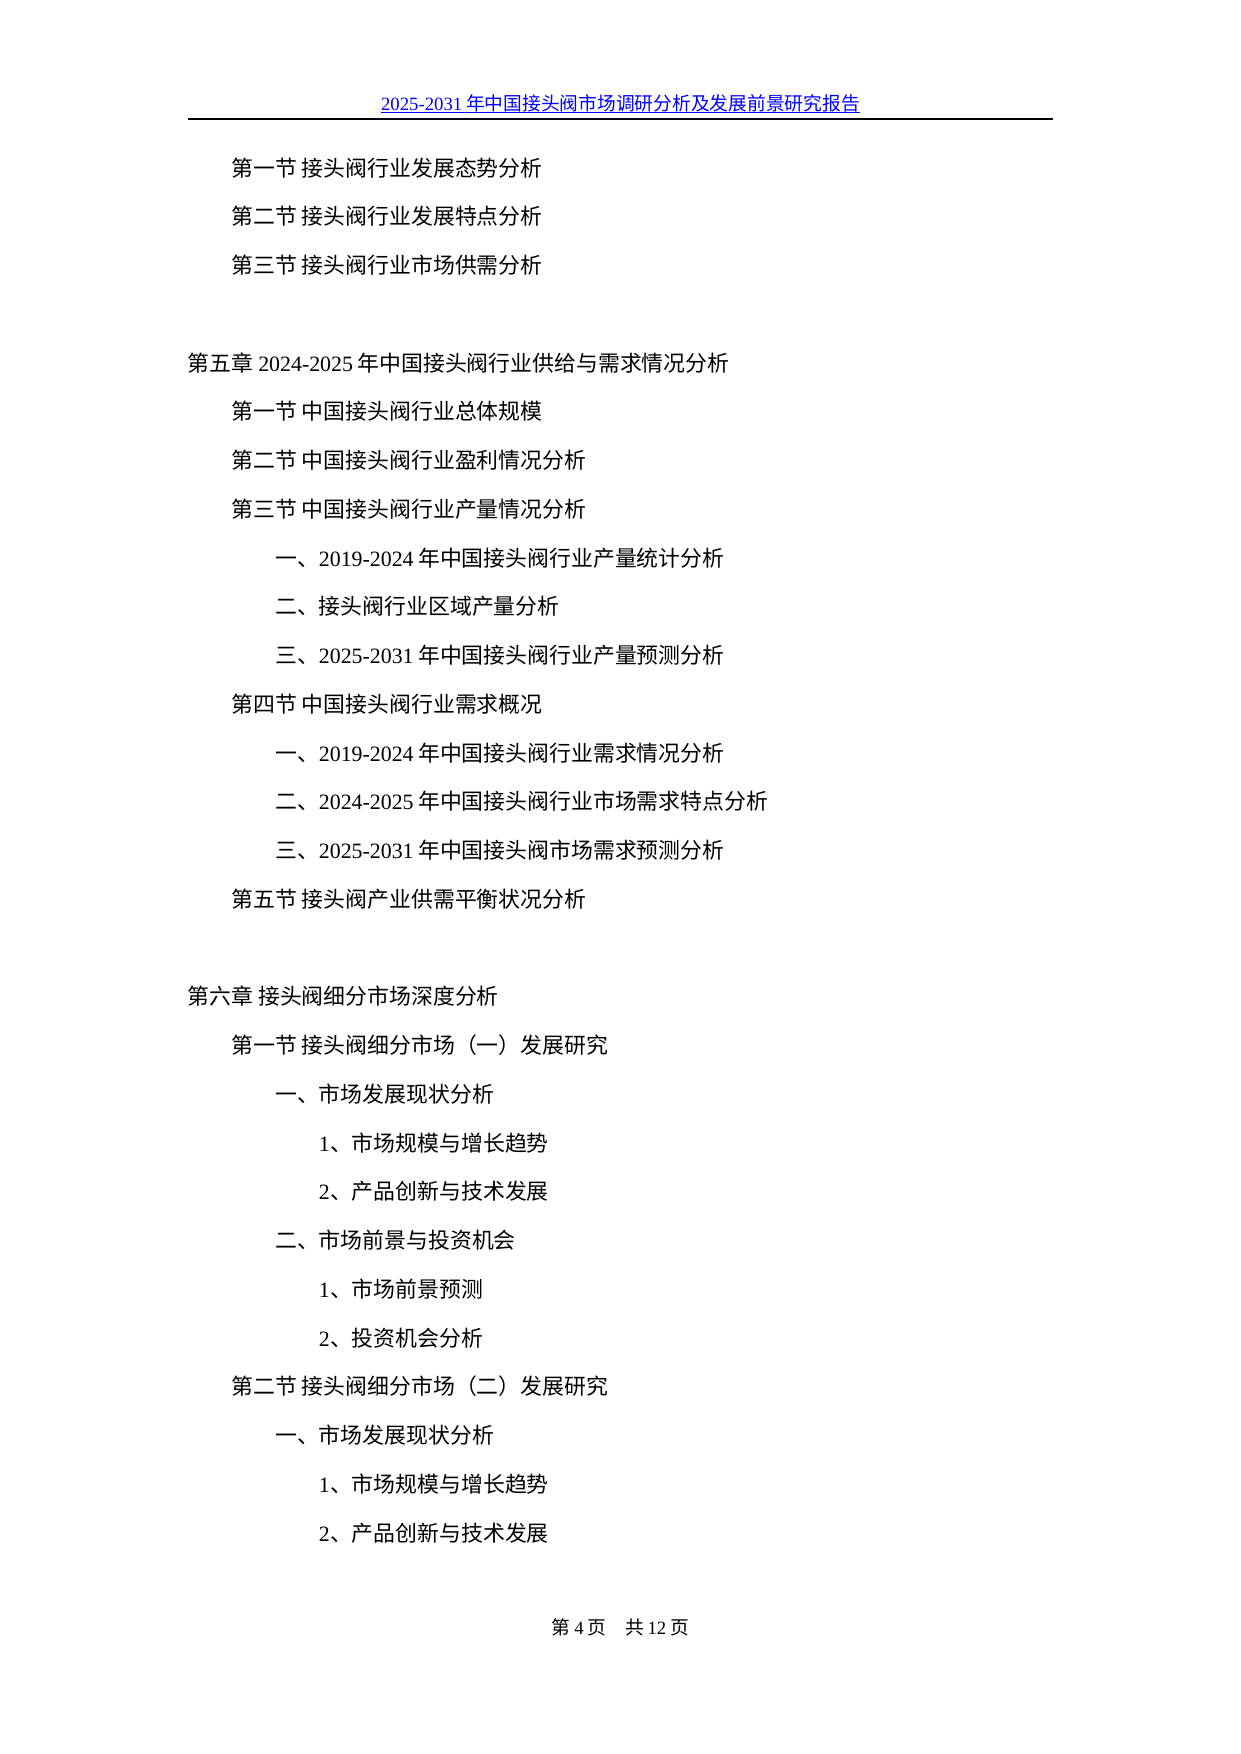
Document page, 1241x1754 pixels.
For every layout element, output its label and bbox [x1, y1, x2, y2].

text [187, 150, 1053, 1548]
